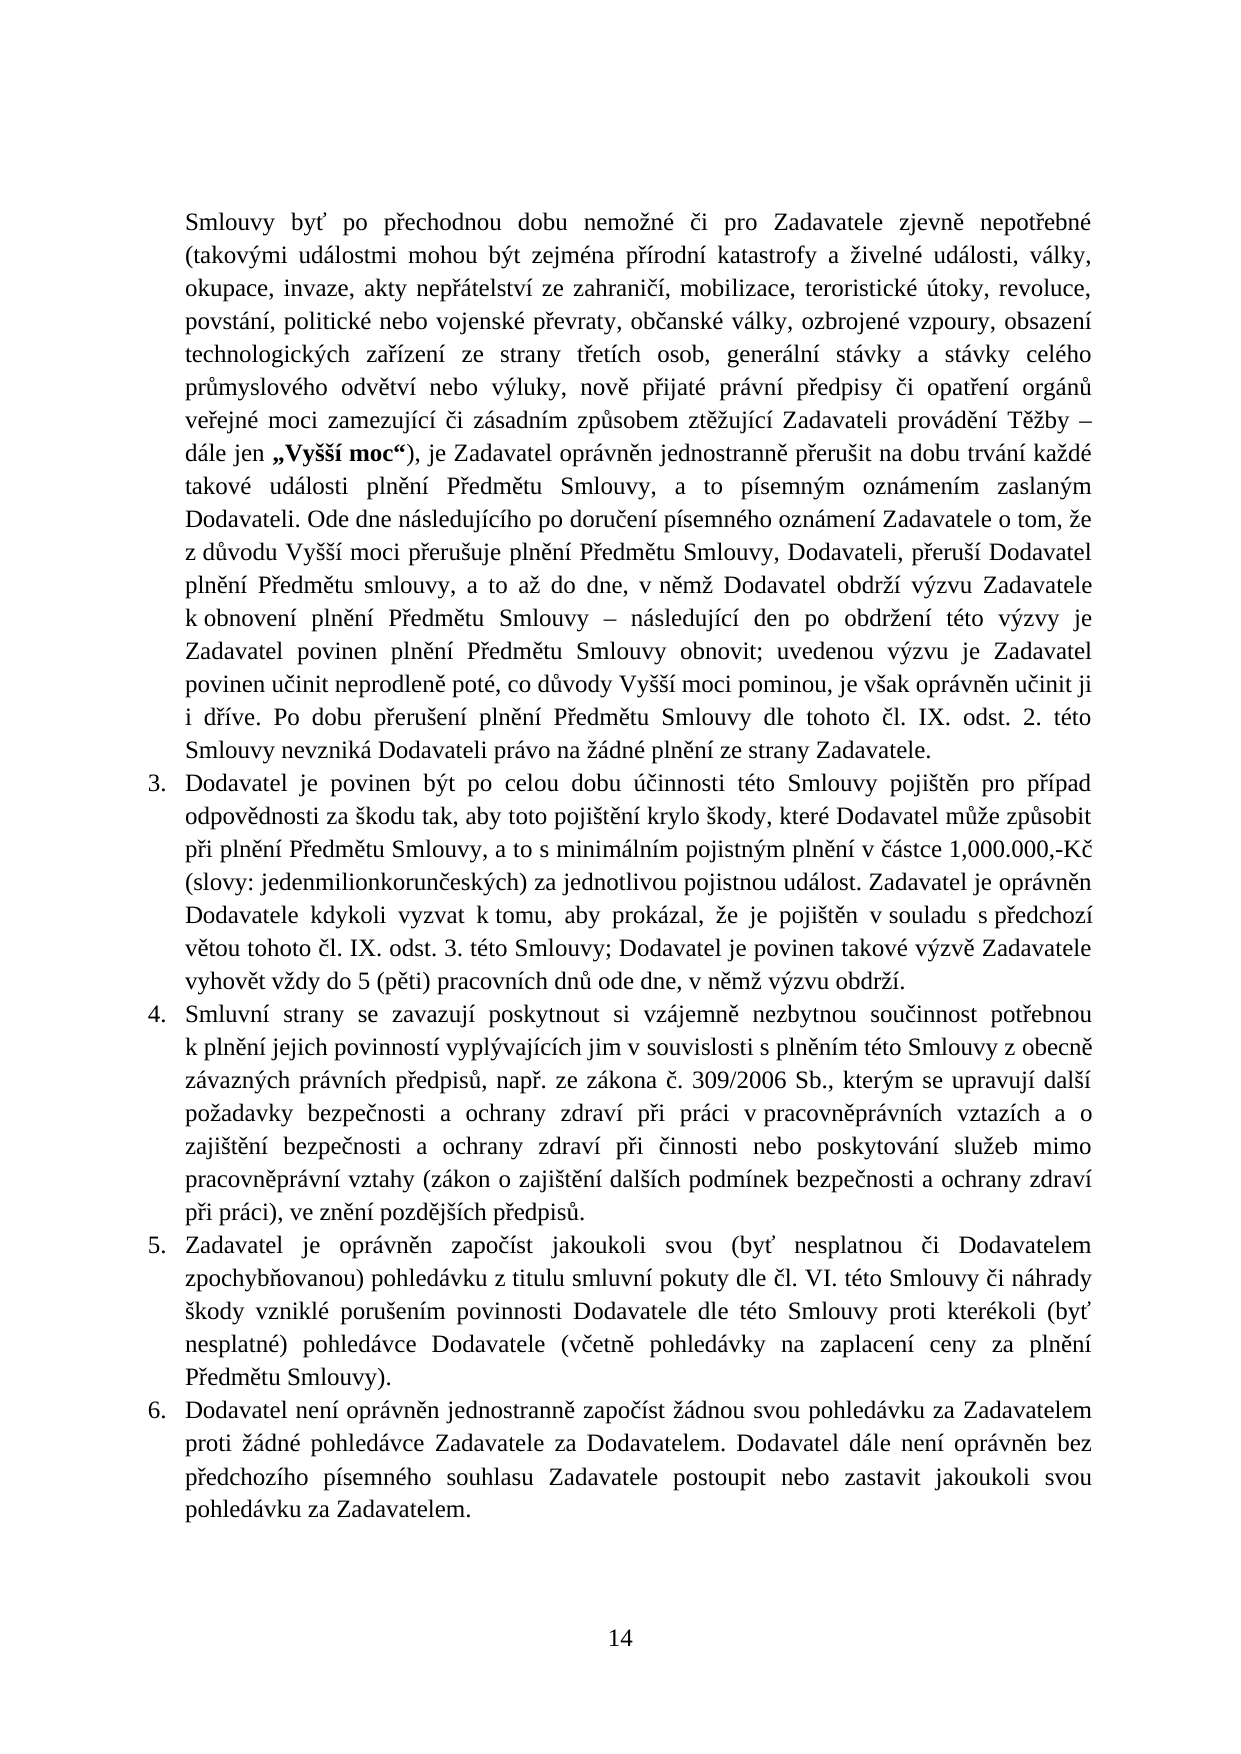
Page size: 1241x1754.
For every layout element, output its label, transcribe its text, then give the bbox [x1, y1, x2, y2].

list Dodavatel je povinen být po celou dobu účinnosti této Smlouvy pojištěn pro případ odpovědnosti za škodu tak, aby toto pojištění krylo škody, které Dodavatel může způsobit při plnění Předmětu Smlouvy, a to s minimálním pojistným plnění v částce 1,000.000,-Kč (slovy: jedenmilionkorunčeských) za jednotlivou pojistnou událost. Zadavatel je oprávněn Dodavatele kdykoli vyzvat k tomu, aby prokázal, že je pojištěn v souladu s předchozí větou tohoto čl. IX. odst. 3. této Smlouvy; Dodavatel je povinen takové výzvě Zadavatele vyhovět vždy do 5 (pěti) pracovních dnů ode dne, v němž výzvu obdrží. [148, 768, 1093, 995]
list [148, 207, 1093, 764]
list Smluvní strany se zavazují poskytnout si vzájemně nezbytnou součinnost potřebnou k plnění jejich povinností vyplývajících jim v souvislosti s plněním této Smlouvy z obecně závazných právních předpisů, např. ze zákona č. 309/2006 Sb., kterým se upravují další požadavky bezpečnosti a ochrany zdraví při práci v pracovněprávních vztazích a o zajištění bezpečnosti a ochrany zdraví při činnosti nebo poskytování služeb mimo pracovněprávní vztahy (zákon o zajištění dalších podmínek bezpečnosti a ochrany zdraví při práci), ve znění pozdějších předpisů. [148, 999, 1093, 1226]
list Dodavatel není oprávněn jednostranně započíst žádnou svou pohledávku za Zadavatelem proti žádné pohledávce Zadavatele za Dodavatelem. Dodavatel dále není oprávněn bez předchozího písemného souhlasu Zadavatele postoupit nebo zastavit jakoukoli svou pohledávku za Zadavatelem. [148, 1396, 1093, 1523]
list Zadavatel je oprávněn započíst jakoukoli svou (byť nesplatnou či Dodavatelem zpochybňovanou) pohledávku z titulu smluvní pokuty dle čl. VI. této Smlouvy či náhrady škody vzniklé porušením povinnosti Dodavatele dle této Smlouvy proti kterékoli (byť nesplatné) pohledávce Dodavatele (včetně pohledávky na zaplacení ceny za plnění Předmětu Smlouvy). [148, 1230, 1093, 1391]
